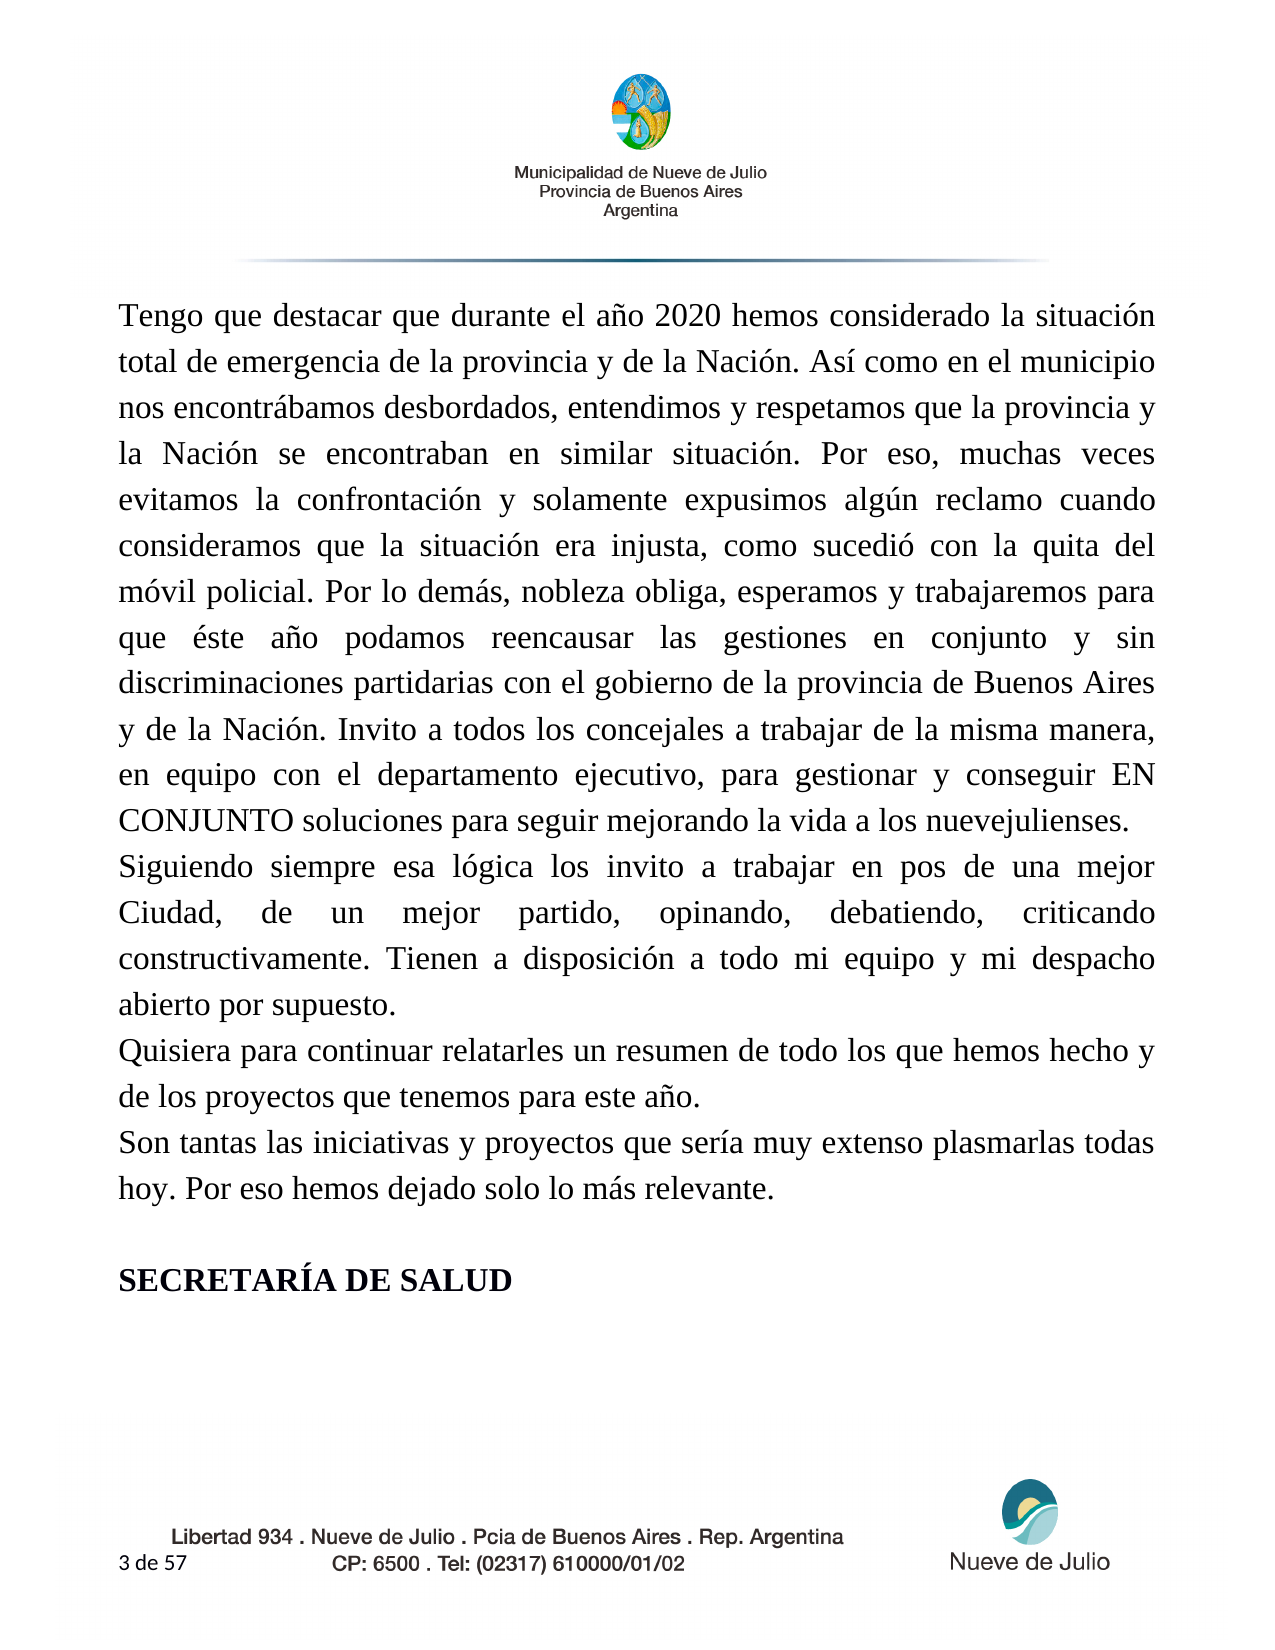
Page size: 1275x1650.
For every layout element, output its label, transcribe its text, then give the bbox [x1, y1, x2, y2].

text Son tantas las iniciativas y proyectos que sería muy extenso plasmarlas todas hoy. Por eso hemos dejado solo lo más relevante. [118, 1122, 1157, 1206]
picture [54, 1413, 1228, 1640]
text Quisiera para continuar relatarles un resumen de todo los que hemos hecho y de los proyectos que tenemos para este año. [118, 1030, 1157, 1114]
picture [70, 35, 1211, 298]
text SECRETARÍA DE SALUD [118, 1260, 1157, 1298]
text Siguiendo siempre esa lógica los invito a trabajar en pos de una mejor Ciudad, de un mejor partido, opinando, debatiendo, criticando constructivamente. Tienen a disposición a todo mi equipo y mi despacho abierto por supuesto. [118, 847, 1157, 1023]
text Tengo que destacar que durante el año 2020 hemos considerado la situación total de emergencia de la provincia y de la Nación. Así como en el municipio nos encontrábamos desbordados, entendimos y respetamos que la provincia y la Nación se encontraban en similar situación. Por eso, muchas veces evitamos la confrontación y solamente expusimos algún reclamo cuando consideramos que la situación era injusta, como sucedió con la quita del móvil policial. Por lo demás, nobleza obliga, esperamos y trabajaremos para que éste año podamos reencausar las gestiones en conjunto y sin discriminaciones partidarias con el gobierno de la provincia de Buenos Aires y de la Nación. Invito a todos los concejales a trabajar de la misma manera, en equipo con el departamento ejecutivo, para gestionar y conseguir EN CONJUNTO soluciones para seguir mejorando la vida a los nuevejulienses. [118, 295, 1157, 839]
